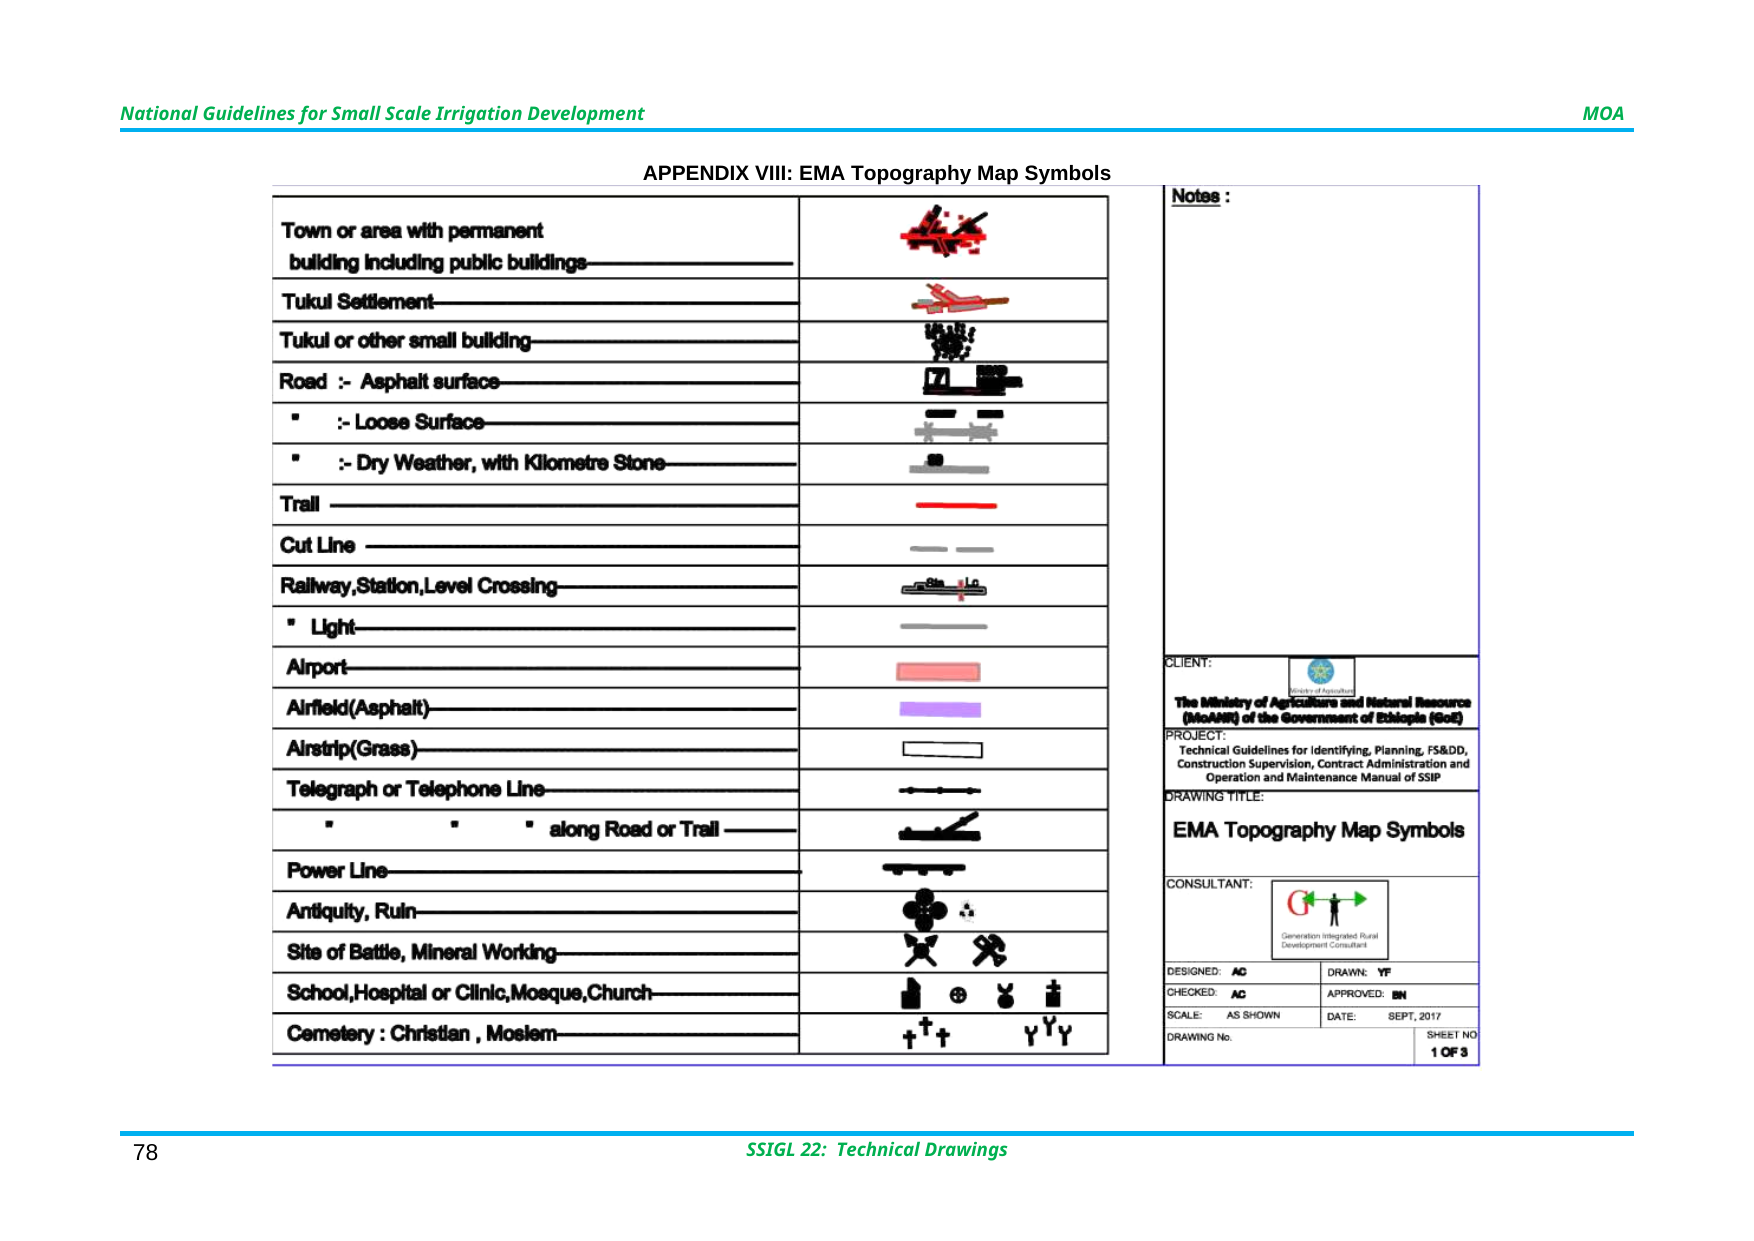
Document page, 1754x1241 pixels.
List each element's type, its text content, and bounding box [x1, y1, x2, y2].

text APPENDIX VIII: EMA Topography Map Symbols [120, 161, 1634, 185]
picture [272, 185, 1482, 1071]
